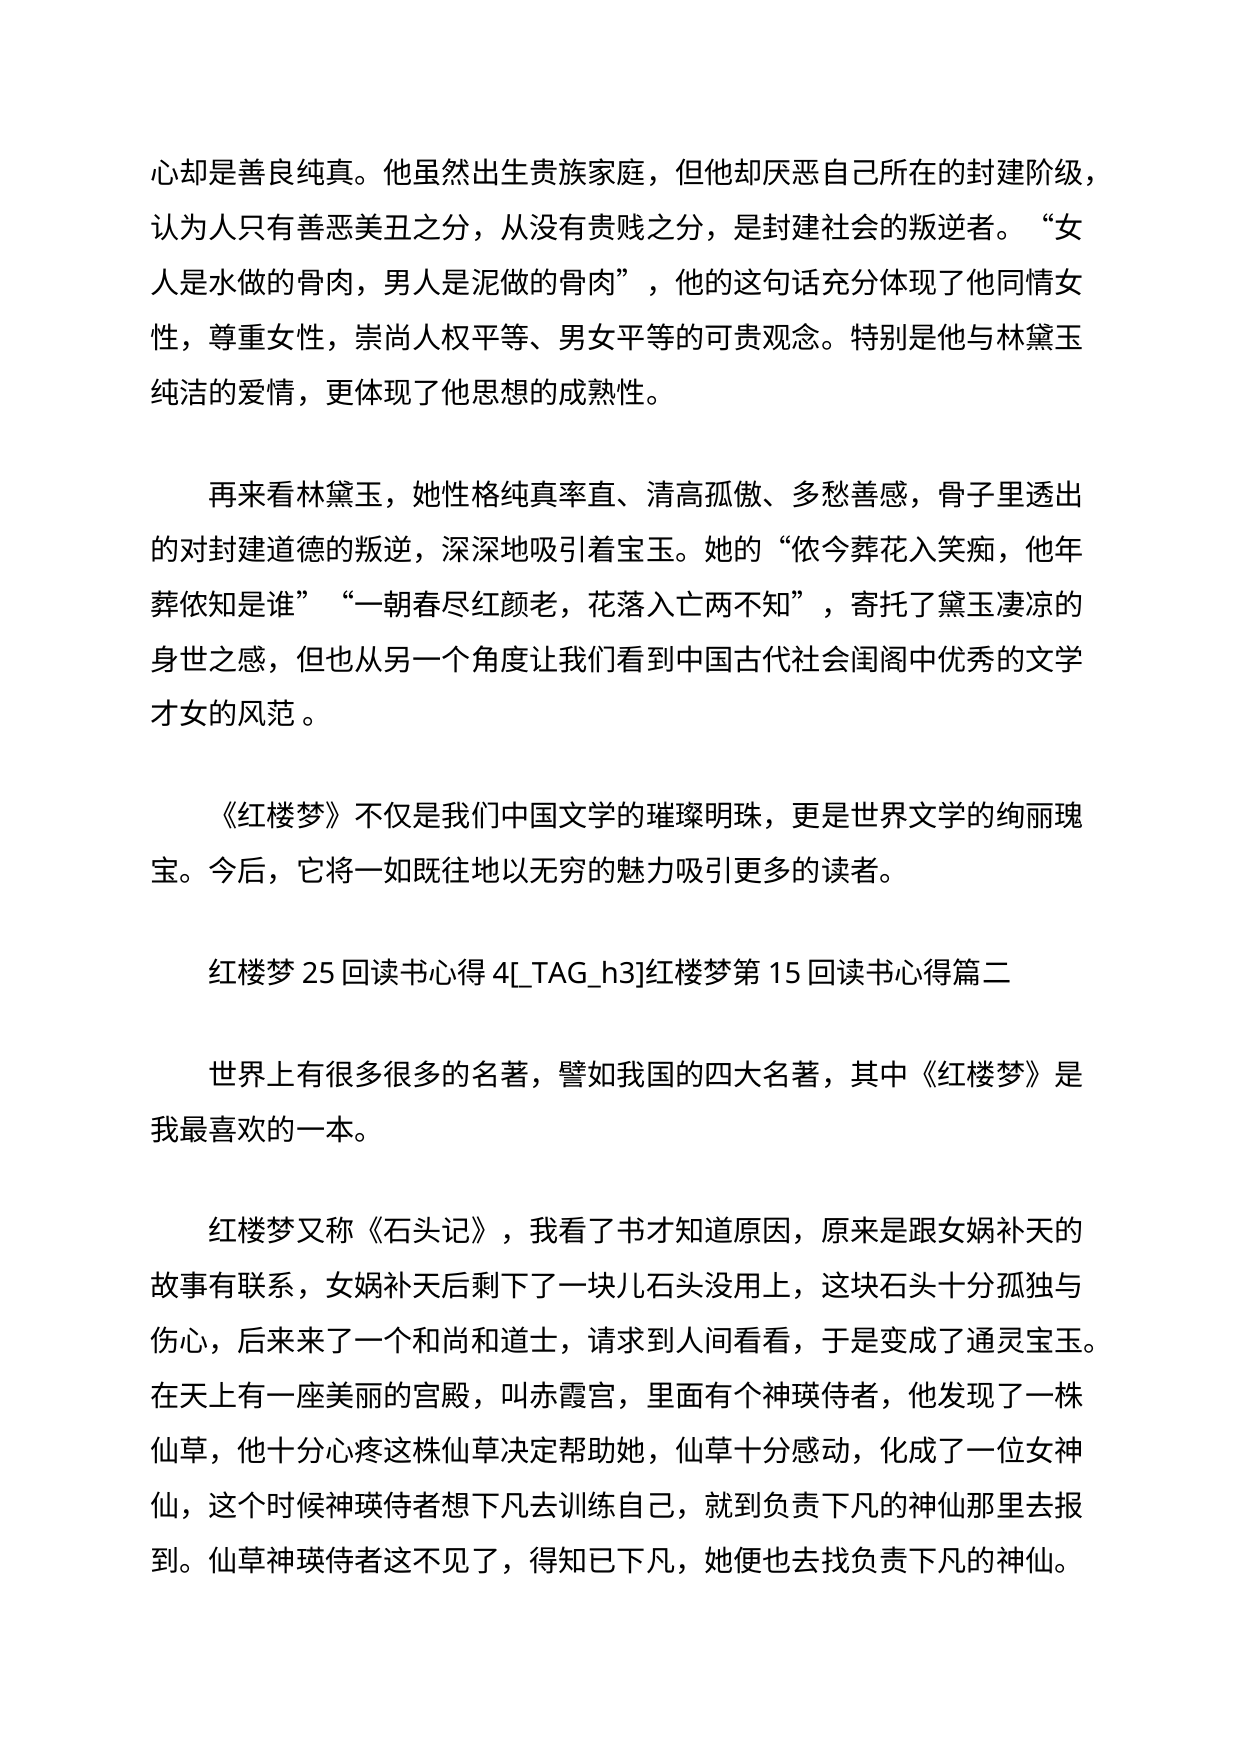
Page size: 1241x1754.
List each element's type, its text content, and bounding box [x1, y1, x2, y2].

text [150, 150, 1090, 412]
text 《红楼梦》不仅是我们中国文学的璀璨明珠，更是世界文学的绚丽瑰宝。今后，它将一如既往地以无穷的魅力吸引更多的读者。 [150, 793, 1090, 890]
text 红楼梦25回读书心得4[_TAG_h3]红楼梦第15回读书心得篇二 [150, 949, 1090, 992]
text 再来看林黛玉，她性格纯真率直、清高孤傲、多愁善感，骨子里透出的对封建道德的叛逆，深深地吸引着宝玉。她的“侬今葬花入笑痴，他年葬侬知是谁”“一朝春尽红颜老，花落入亡两不知”，寄托了黛玉凄凉的身世之感，但也从另一个角度让我们看到中国古代社会闺阁中优秀的文学才女的风范 。 [150, 471, 1090, 733]
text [150, 1208, 1090, 1580]
text 世界上有很多很多的名著，譬如我国的四大名著，其中《红楼梦》是我最喜欢的一本。 [150, 1051, 1090, 1148]
